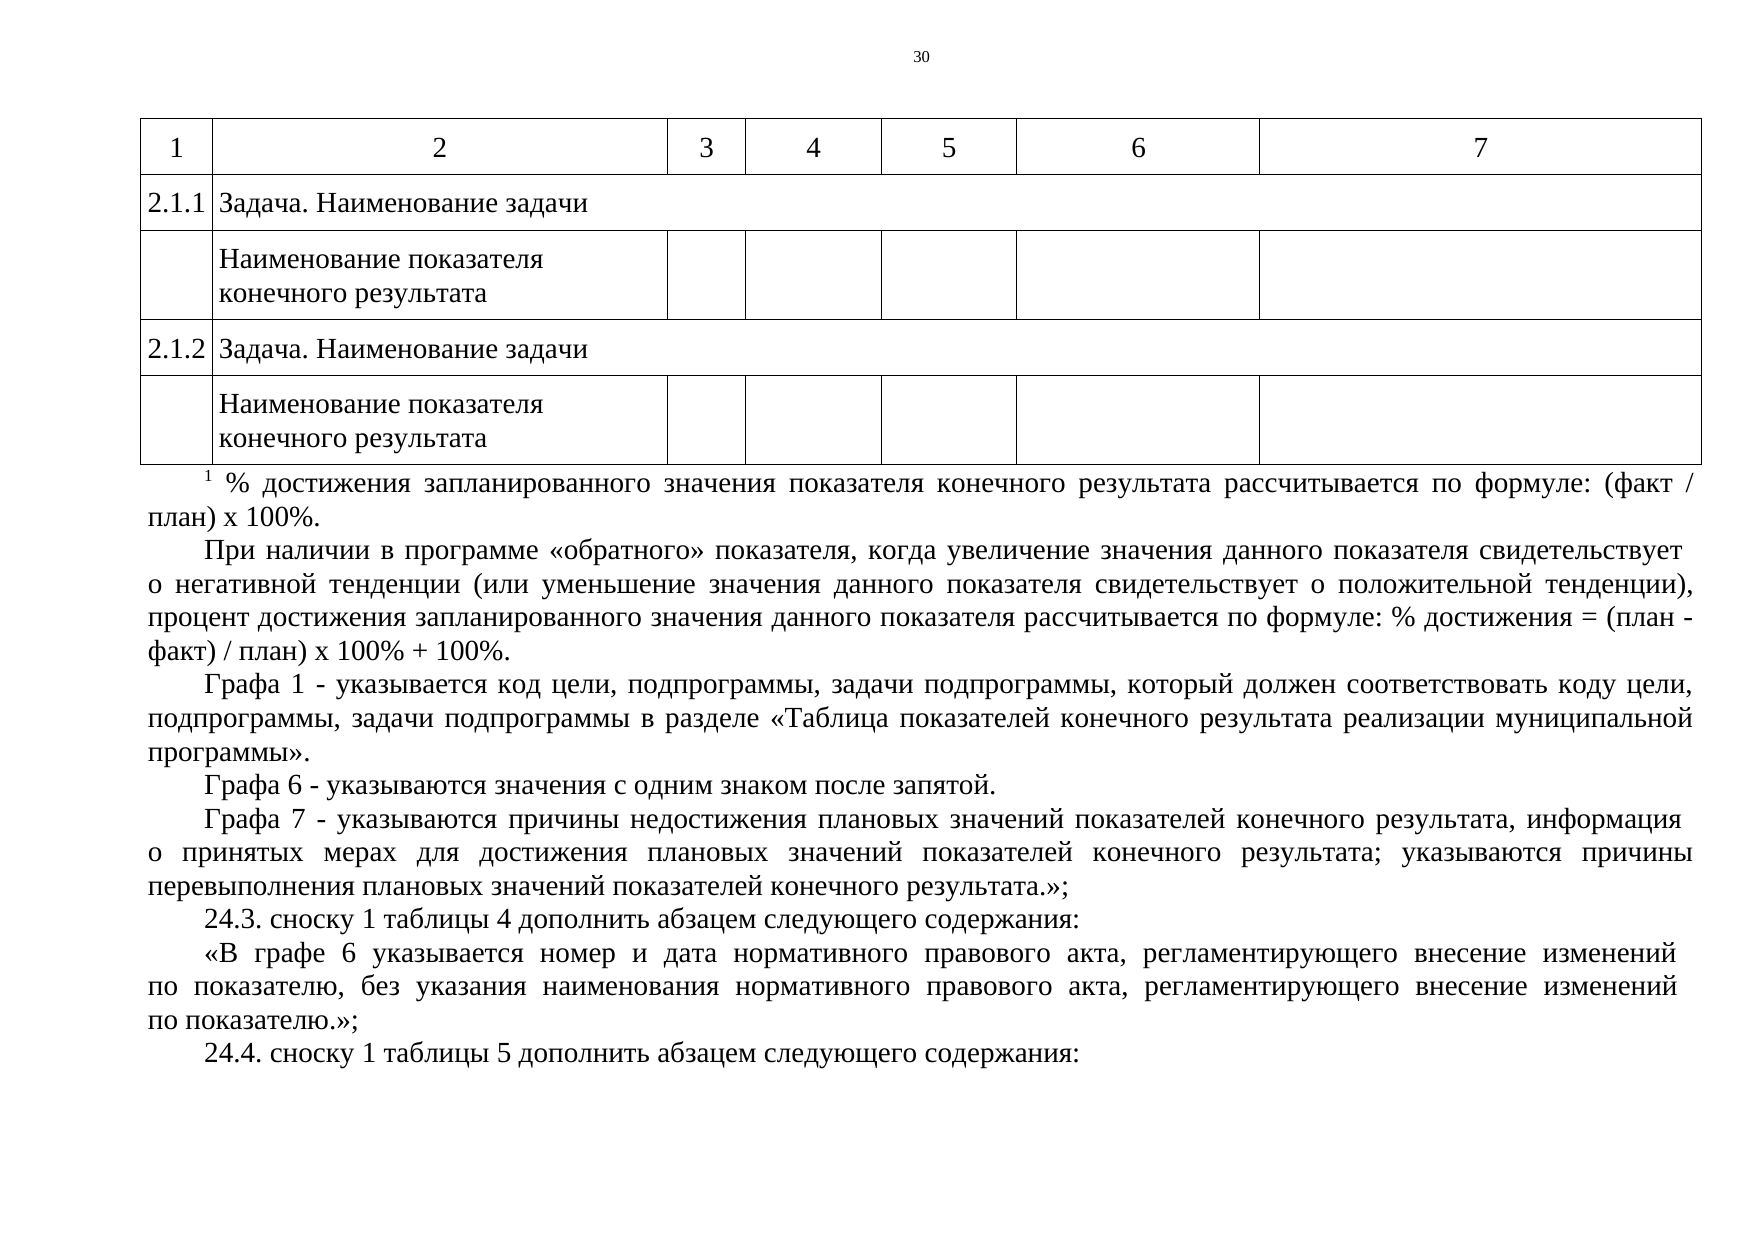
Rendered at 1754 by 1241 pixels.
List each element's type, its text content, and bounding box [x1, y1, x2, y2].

table_cell [141, 231, 212, 319]
text 24.4. сноску 1 таблицы 5 дополнить абзацем следующего содержания: [148, 1036, 1695, 1069]
table_cell 2.1.1 [141, 175, 212, 230]
table_cell 6 [1017, 119, 1259, 174]
table_cell 5 [882, 119, 1016, 174]
table_cell 7 [1260, 119, 1701, 174]
table_cell Задача. Наименование задачи [213, 320, 1701, 375]
table_cell [746, 231, 881, 319]
table_cell 1 [141, 119, 212, 174]
table_cell [141, 376, 212, 464]
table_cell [213, 231, 667, 319]
table_cell [882, 376, 1016, 464]
table_cell [668, 231, 745, 319]
table_cell 2 [213, 119, 667, 174]
table_cell [1260, 231, 1701, 319]
table_cell 2.1.2 [141, 320, 212, 375]
table_cell [746, 376, 881, 464]
table_cell 4 [746, 119, 881, 174]
text Графа 6 - указываются значения с одним знаком после запятой. [148, 767, 1695, 801]
text 24.3. сноску 1 таблицы 4 дополнить абзацем следующего содержания: [148, 901, 1695, 935]
table_cell Наименование показателя конечного результата [213, 376, 667, 464]
table_cell [1017, 376, 1259, 464]
text Графа 7 - указываются причины недостижения плановых значений показателей конечного результата, информация о принятых мерах для достижения плановых значений показателей конечного результата; указываются причины перевыполнения плановых значений показателей конечного результата.»; [148, 801, 1695, 901]
table_cell [1017, 231, 1259, 319]
table_cell [882, 231, 1016, 319]
table_cell Задача. Наименование задачи [213, 175, 1701, 230]
table_cell [1260, 376, 1701, 464]
text 1 % достижения запланированного значения показателя конечного результата рассчитывается по формуле: (факт / план) x 100%. [148, 465, 1695, 532]
text Графа 1 - указывается код цели, подпрограммы, задачи подпрограммы, который должен соответствовать коду цели, подпрограммы, задачи подпрограммы в разделе «Таблица показателей конечного результата реализации муниципальной программы». [148, 667, 1695, 767]
table_cell 3 [668, 119, 745, 174]
text При наличии в программе «обратного» показателя, когда увеличение значения данного показателя свидетельствует о негативной тенденции (или уменьшение значения данного показателя свидетельствует о положительной тенденции), процент достижения запланированного значения данного показателя рассчитывается по формуле: % достижения = (план - факт) / план) x 100% + 100%. [148, 532, 1695, 667]
table_cell [668, 376, 745, 464]
text «В графе 6 указывается номер и дата нормативного правового акта, регламентирующего внесение изменений по показателю, без указания наименования нормативного правового акта, регламентирующего внесение изменений по показателю.»; [148, 935, 1695, 1036]
